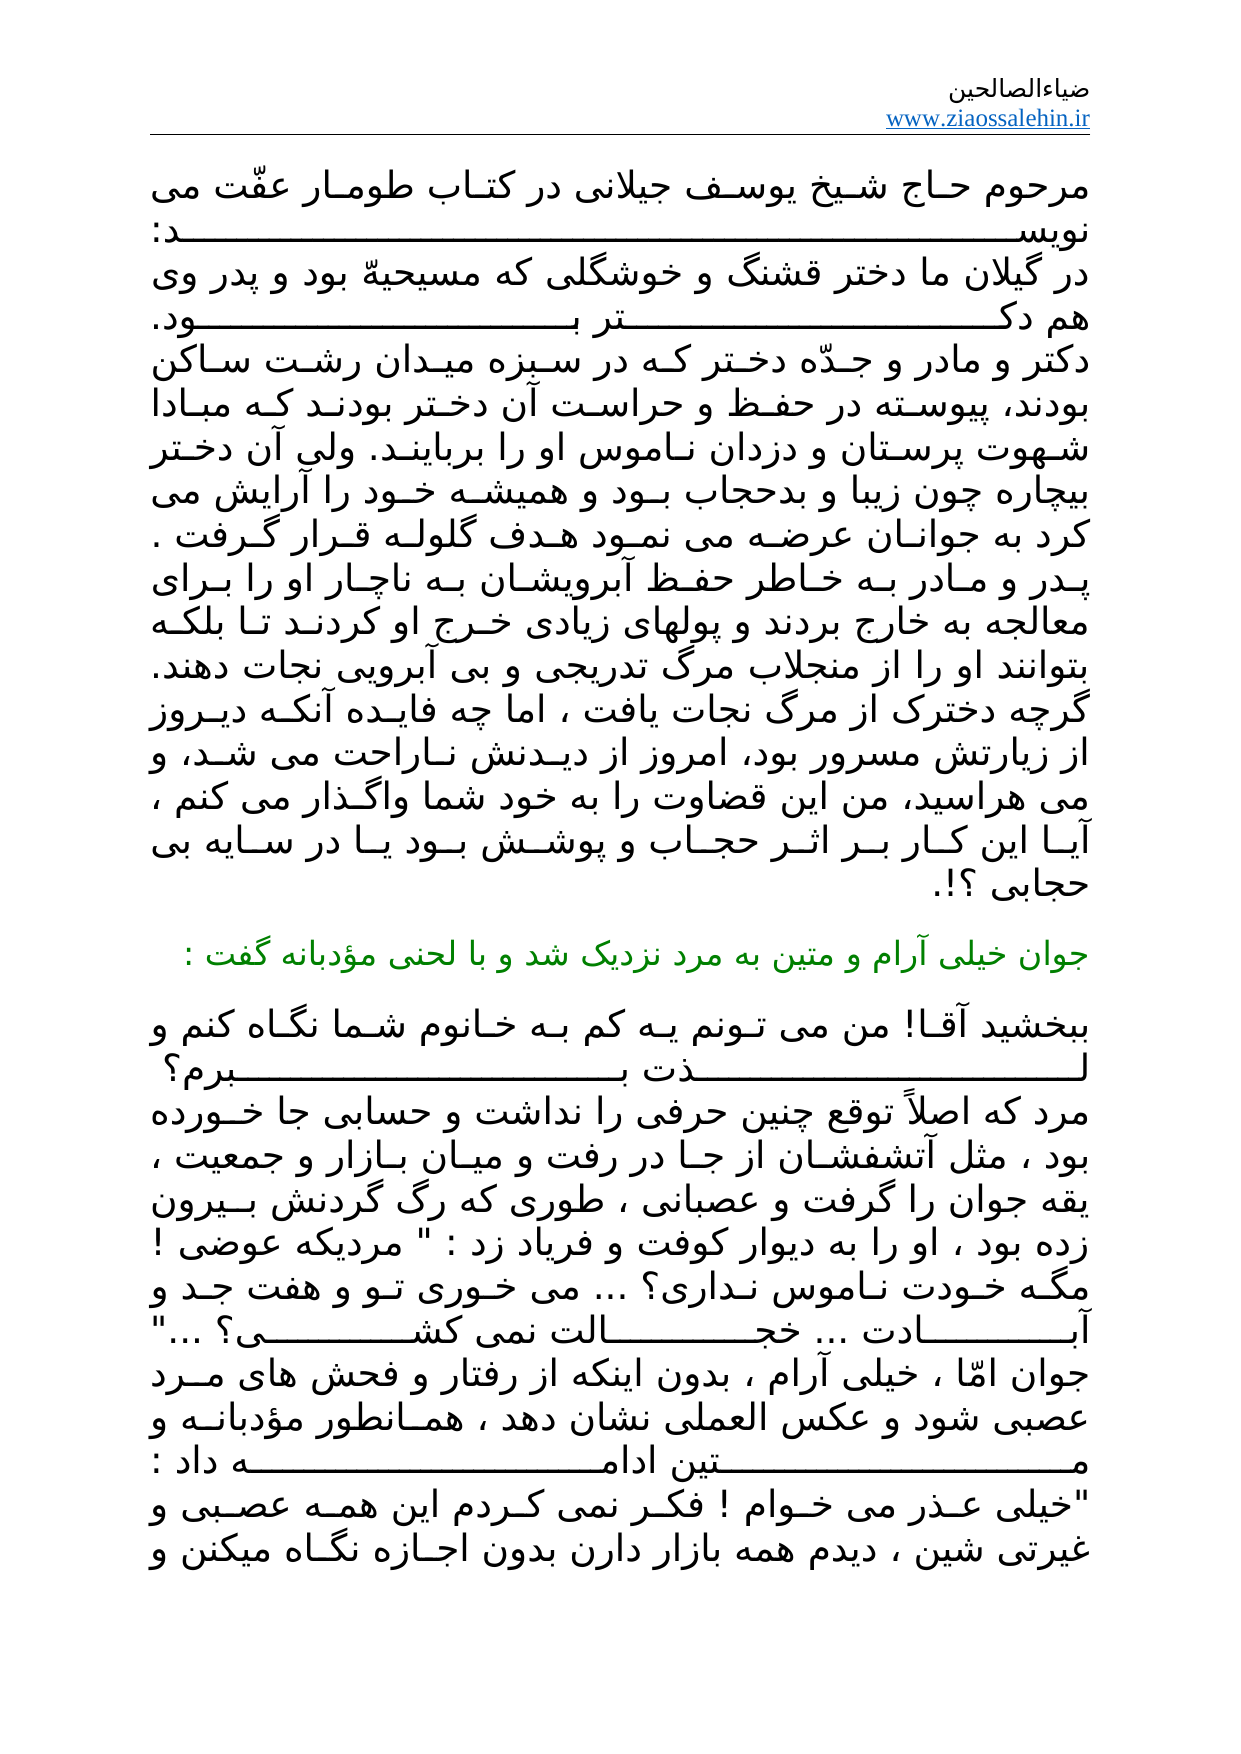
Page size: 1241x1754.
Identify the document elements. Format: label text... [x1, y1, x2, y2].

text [150, 1003, 1090, 1570]
text مرحوم حاج شیخ یوسف جیلانی در کتاب طومار عفّت می نویسد: در گیلان ما دختر قشنگ و خوشگلی که مسیحیهّ بود و پدر وی هم دکتر بود. دکتر و مادر و جدّه دختر که در سبزه میدان رشت ساکن بودند، پیوسته در حفظ و حراست آن دختر بودند که مبادا شهوت پرستان و دزدان ناموس او را بربایند. ولی آن دختر بیچاره چون زیبا و بدحجاب بود و همیشه خود را آرایش می کرد به جوانان عرضه می نمود هدف گلوله قرار گرفت . پدر و مادر به خاطر حفظ آبرویشان به ناچار او را برای معالجه به خارج بردند و پولهای زیادی خرج او کردند تا بلکه بتوانند او را از منجلاب مرگ تدریجی و بی آبرویی نجات دهند. گرچه دخترک از مرگ نجات یافت ، اما چه فایده آنکه دیروز از زیارتش مسرور بود، امروز از دیدنش ناراحت می شد، و می هراسید، من این قضاوت را به خود شما واگذار می کنم ، آیا این کار بر اثر حجاب و پوشش بود یا در سایه بی حجابی ؟!. [150, 163, 1090, 906]
subtitle جوان خیلی آرام و متین به مرد نزدیک شد و با لحنی مؤدبانه گفت : [150, 935, 1090, 973]
